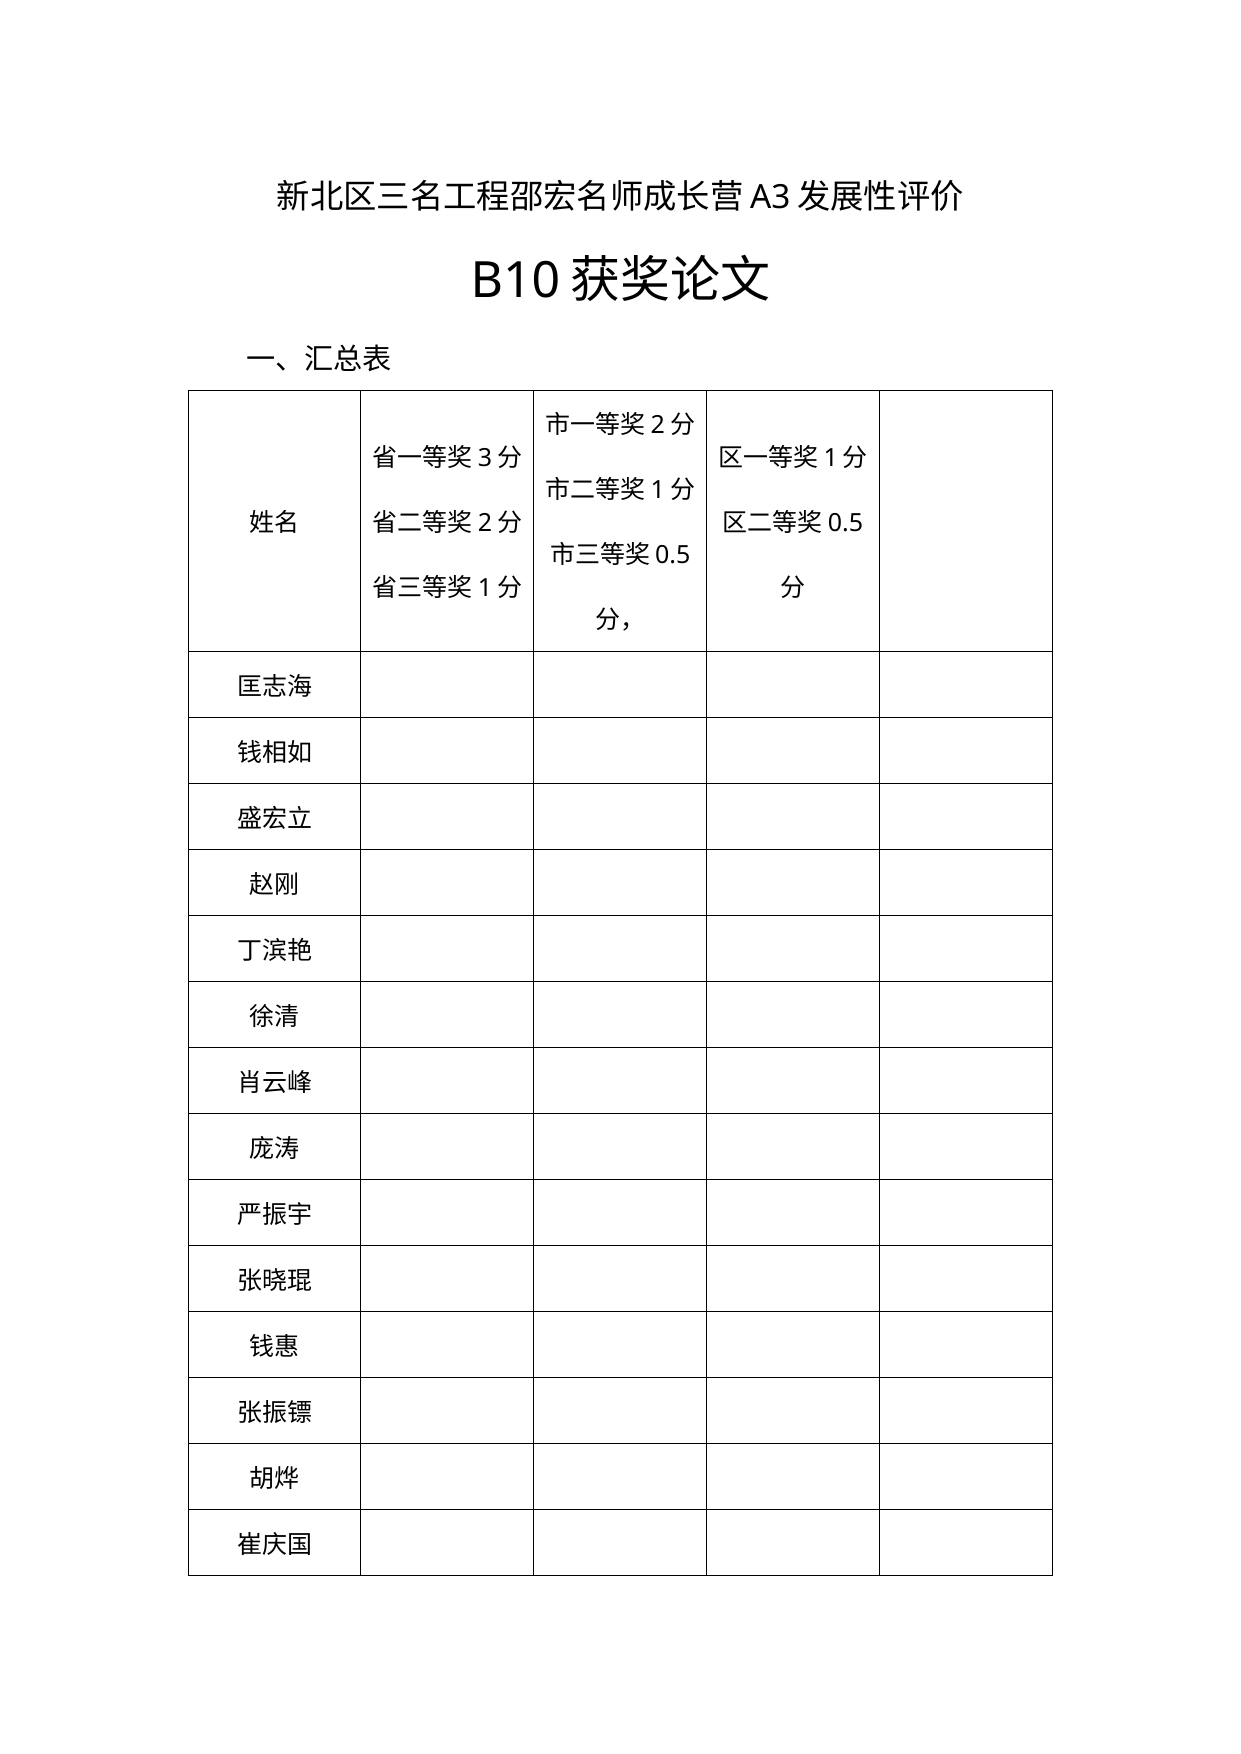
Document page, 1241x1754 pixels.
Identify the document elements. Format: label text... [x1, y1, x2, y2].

table_cell [534, 1312, 706, 1377]
table_cell [361, 850, 533, 915]
table_cell 张晓琨 [189, 1246, 360, 1311]
table_cell [534, 1114, 706, 1179]
table_cell 匡志海 [189, 652, 360, 717]
table_cell [880, 850, 1052, 915]
table_cell [707, 916, 879, 981]
table_cell [707, 1246, 879, 1311]
table_cell 崔庆国 [189, 1510, 360, 1575]
table_cell [534, 916, 706, 981]
table_cell [361, 916, 533, 981]
table_cell [534, 1378, 706, 1443]
table_cell 肖云峰 [189, 1048, 360, 1113]
table_cell [707, 1114, 879, 1179]
table_cell [534, 784, 706, 849]
table_cell [880, 1378, 1052, 1443]
table_cell [361, 1114, 533, 1179]
table_cell [534, 718, 706, 783]
table_cell [880, 1048, 1052, 1113]
text 一、汇总表 [187, 324, 1053, 389]
table_cell [361, 1378, 533, 1443]
table_cell [880, 718, 1052, 783]
table_cell [707, 1510, 879, 1575]
table_cell [361, 1510, 533, 1575]
table_cell [361, 1444, 533, 1509]
table_cell 钱相如 [189, 718, 360, 783]
table_cell [707, 1312, 879, 1377]
table_cell [707, 1378, 879, 1443]
table_cell [707, 982, 879, 1047]
table_cell 庞涛 [189, 1114, 360, 1179]
table_header 省一等奖3分 省二等奖2分 省三等奖1分 [361, 391, 533, 651]
table_header 姓名 [189, 391, 360, 651]
text 新北区三名工程邵宏名师成长营A3发展性评价 [187, 162, 1053, 227]
table_cell [534, 850, 706, 915]
table_cell [361, 1312, 533, 1377]
table_header 市一等奖2分 市二等奖1分 市三等奖0.5分， [534, 391, 706, 651]
table_cell [880, 1312, 1052, 1377]
table_cell [880, 916, 1052, 981]
table_cell [880, 1510, 1052, 1575]
table_cell [361, 1246, 533, 1311]
table_cell [534, 1444, 706, 1509]
table_cell 张振镖 [189, 1378, 360, 1443]
table_header 区一等奖1分 区二等奖0.5分 [707, 391, 879, 651]
table_cell [707, 652, 879, 717]
table_cell [707, 784, 879, 849]
table_cell [880, 652, 1052, 717]
table_cell [361, 652, 533, 717]
table_cell [361, 1180, 533, 1245]
table_cell [707, 1048, 879, 1113]
table_cell [880, 1114, 1052, 1179]
table_header [880, 391, 1052, 651]
table_cell 赵刚 [189, 850, 360, 915]
table_cell [707, 718, 879, 783]
table_cell 盛宏立 [189, 784, 360, 849]
table_cell [707, 1444, 879, 1509]
table_cell [361, 784, 533, 849]
table_cell 丁滨艳 [189, 916, 360, 981]
table_cell 胡烨 [189, 1444, 360, 1509]
table_cell [880, 1246, 1052, 1311]
table_cell [534, 1048, 706, 1113]
table_cell 徐清 [189, 982, 360, 1047]
text B10获奖论文 [187, 227, 1053, 324]
table_cell 钱惠 [189, 1312, 360, 1377]
table_cell [361, 718, 533, 783]
table_cell [534, 1510, 706, 1575]
table_cell [361, 982, 533, 1047]
table_cell [880, 1444, 1052, 1509]
table_cell [534, 1180, 706, 1245]
table_cell [880, 1180, 1052, 1245]
table_cell 严振宇 [189, 1180, 360, 1245]
table_cell [534, 1246, 706, 1311]
table_cell [534, 652, 706, 717]
table_cell [880, 982, 1052, 1047]
table_cell [361, 1048, 533, 1113]
table_cell [880, 784, 1052, 849]
table_cell [707, 850, 879, 915]
table_cell [534, 982, 706, 1047]
table_cell [707, 1180, 879, 1245]
